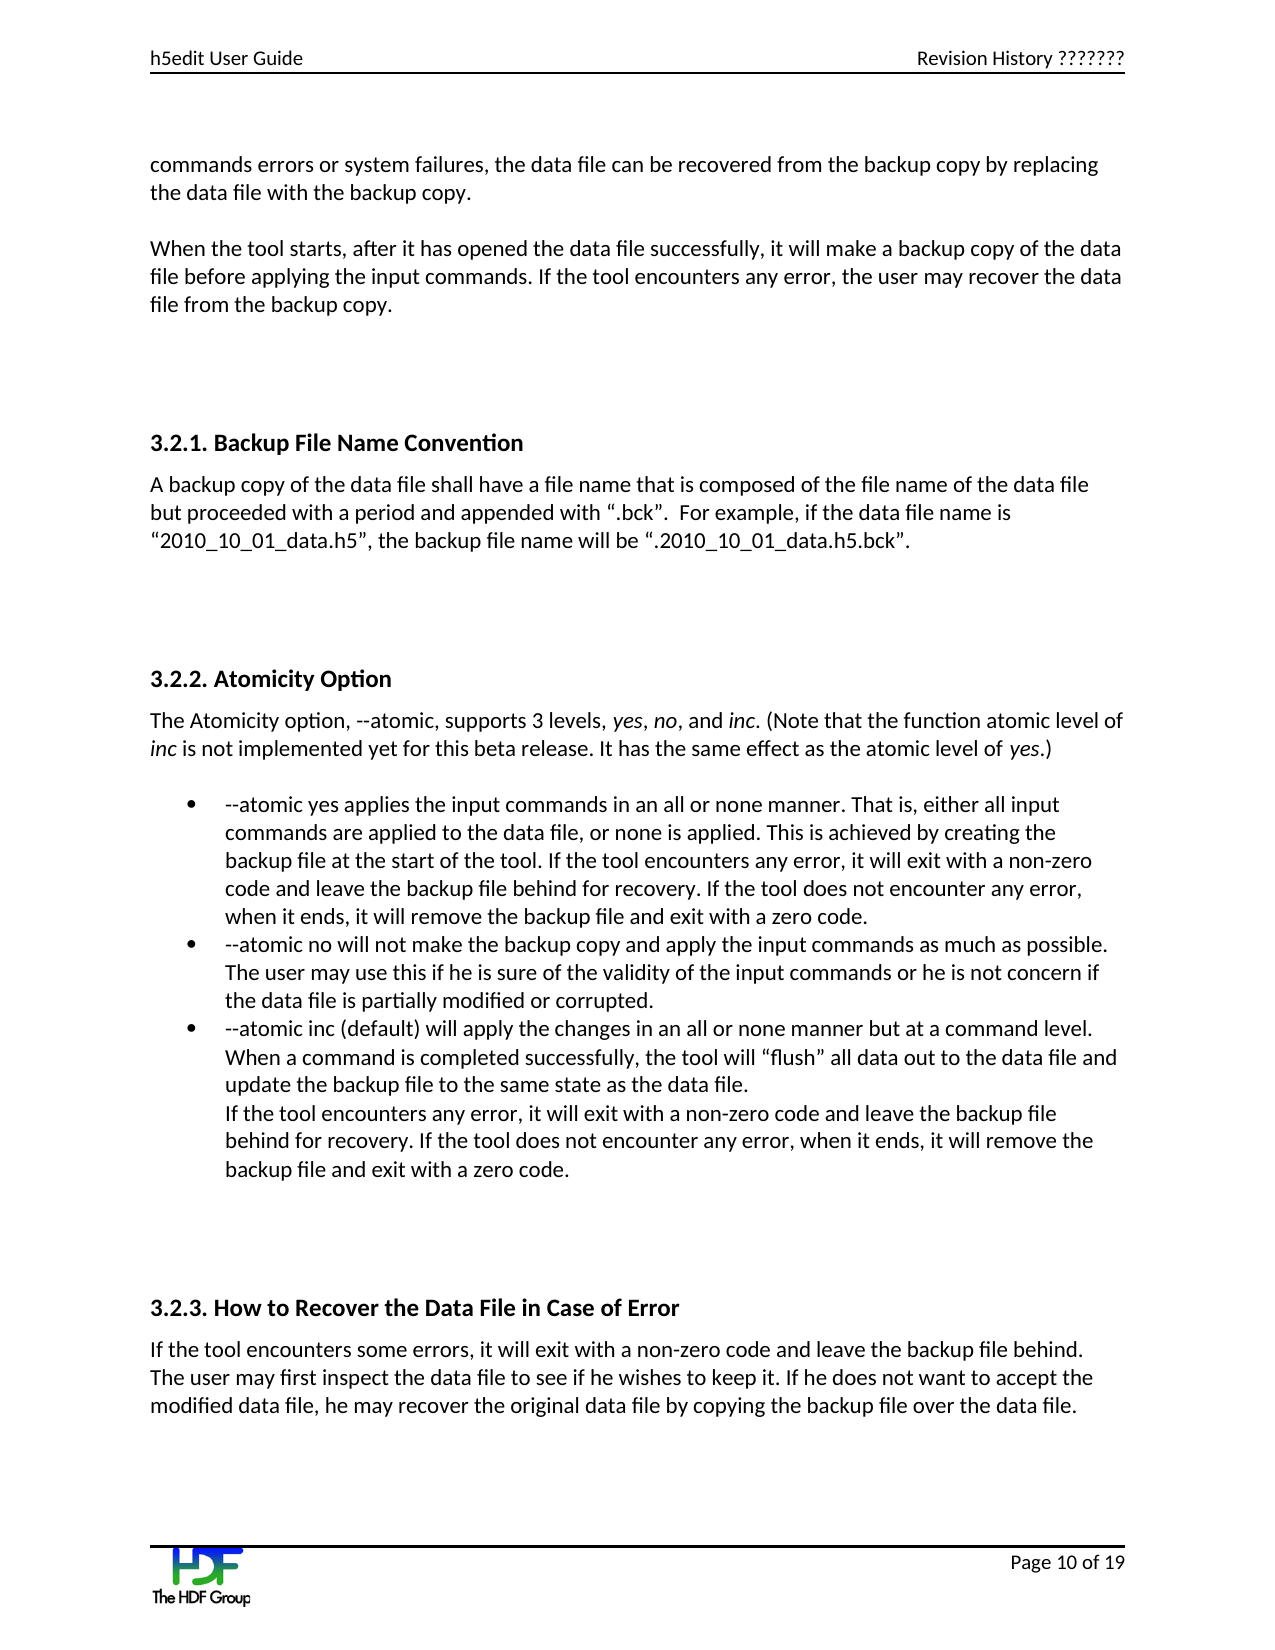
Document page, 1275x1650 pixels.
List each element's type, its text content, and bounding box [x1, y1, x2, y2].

subtitle Atomicity Option [150, 663, 1125, 694]
list --atomic no will not make the backup copy and apply the input commands as much as possible. The user may use this if he is sure of the validity of the input commands or he is not concern if the data file is partially modified or corrupted. [187, 931, 1125, 1014]
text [150, 150, 1125, 206]
list --atomic inc (default) will apply the changes in an all or none manner but at a command level. When a command is completed successfully, the tool will “flush” all data out to the data file and update the backup file to the same state as the data file. If the tool encounters any error, it will exit with a non-zero code and leave the backup file behind for recovery. If the tool does not encounter any error, when it ends, it will remove the backup file and exit with a zero code. [187, 1014, 1125, 1183]
picture [152, 1548, 251, 1607]
list --atomic yes applies the input commands in an all or none manner. That is, either all input commands are applied to the data file, or none is applied. This is achieved by creating the backup file at the start of the tool. If the tool encounters any error, it will exit with a non-zero code and leave the backup file behind for recovery. If the tool does not encounter any error, when it ends, it will remove the backup file and exit with a zero code. [187, 790, 1125, 931]
text If the tool encounters some errors, it will exit with a non-zero code and leave the backup file behind. The user may first inspect the data file to see if he wishes to keep it. If he does not want to accept the modified data file, he may recover the original data file by copying the backup file over the data file. [150, 1335, 1125, 1419]
text When the tool starts, after it has opened the data file successfully, it will make a backup copy of the data file before applying the input commands. If the tool encounters any error, the user may recover the data file from the backup copy. [150, 234, 1125, 318]
text The Atomicity option, --atomic, supports 3 levels, yes, no, and inc. (Note that the function atomic level of inc is not implemented yet for this beta release. It has the same effect as the atomic level of yes.) [150, 706, 1125, 762]
subtitle Backup File Name Convention [150, 427, 1125, 458]
text A backup copy of the data file shall have a file name that is composed of the file name of the data file but proceeded with a period and appended with “.bck”. For example, if the data file name is “2010_10_01_data.h5”, the backup file name will be “.2010_10_01_data.h5.bck”. [150, 470, 1125, 554]
subtitle How to Recover the Data File in Case of Error [150, 1292, 1125, 1322]
